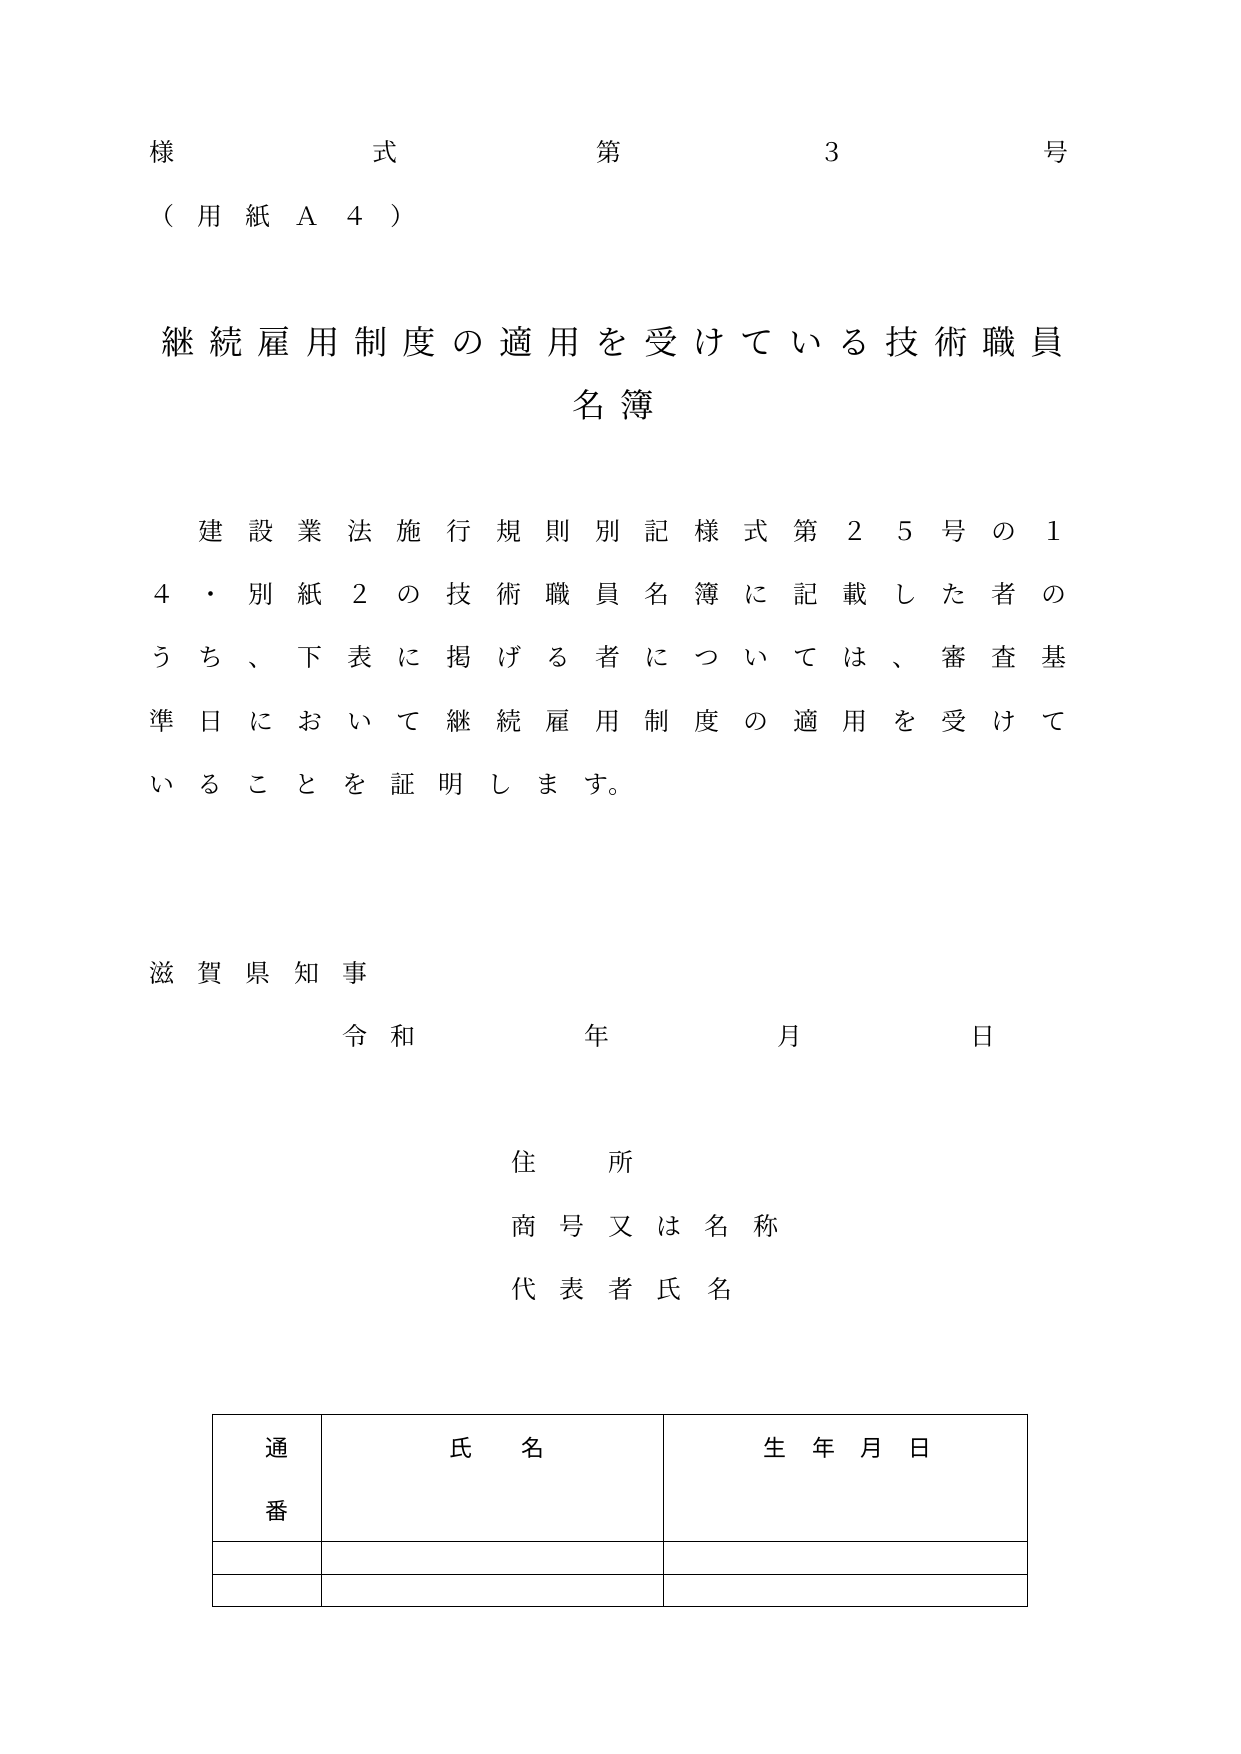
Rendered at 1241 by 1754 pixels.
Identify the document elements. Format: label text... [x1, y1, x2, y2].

table_cell [664, 1575, 1027, 1606]
text 令和 年 月 日 [149, 1003, 1091, 1066]
table_cell [213, 1575, 321, 1606]
table_header 氏 名 [322, 1415, 663, 1541]
table_cell [213, 1542, 321, 1573]
table_header 生 年 月 日 [664, 1415, 1027, 1541]
text 建設業法施行規則別記様式第２５号の１４・別紙２の技術職員名簿に記載した者のうち、下表に掲げる者については、審査基準日において継続雇用制度の適用を受けていることを証明します。 [149, 498, 1091, 814]
table_cell [322, 1575, 663, 1606]
text 様式第３号 （用紙Ａ４） [149, 119, 1091, 246]
text 商号又は名称 [149, 1193, 1091, 1256]
text 継続雇用制度の適用を受けている技術職員名簿 [149, 309, 1091, 435]
table_header 通 番 [213, 1415, 321, 1541]
text 滋賀県知事 [149, 940, 1091, 1003]
text 住 所 [149, 1129, 1091, 1193]
table_cell [664, 1542, 1027, 1573]
text 代表者氏名 [149, 1256, 1091, 1319]
table_cell [322, 1542, 663, 1573]
